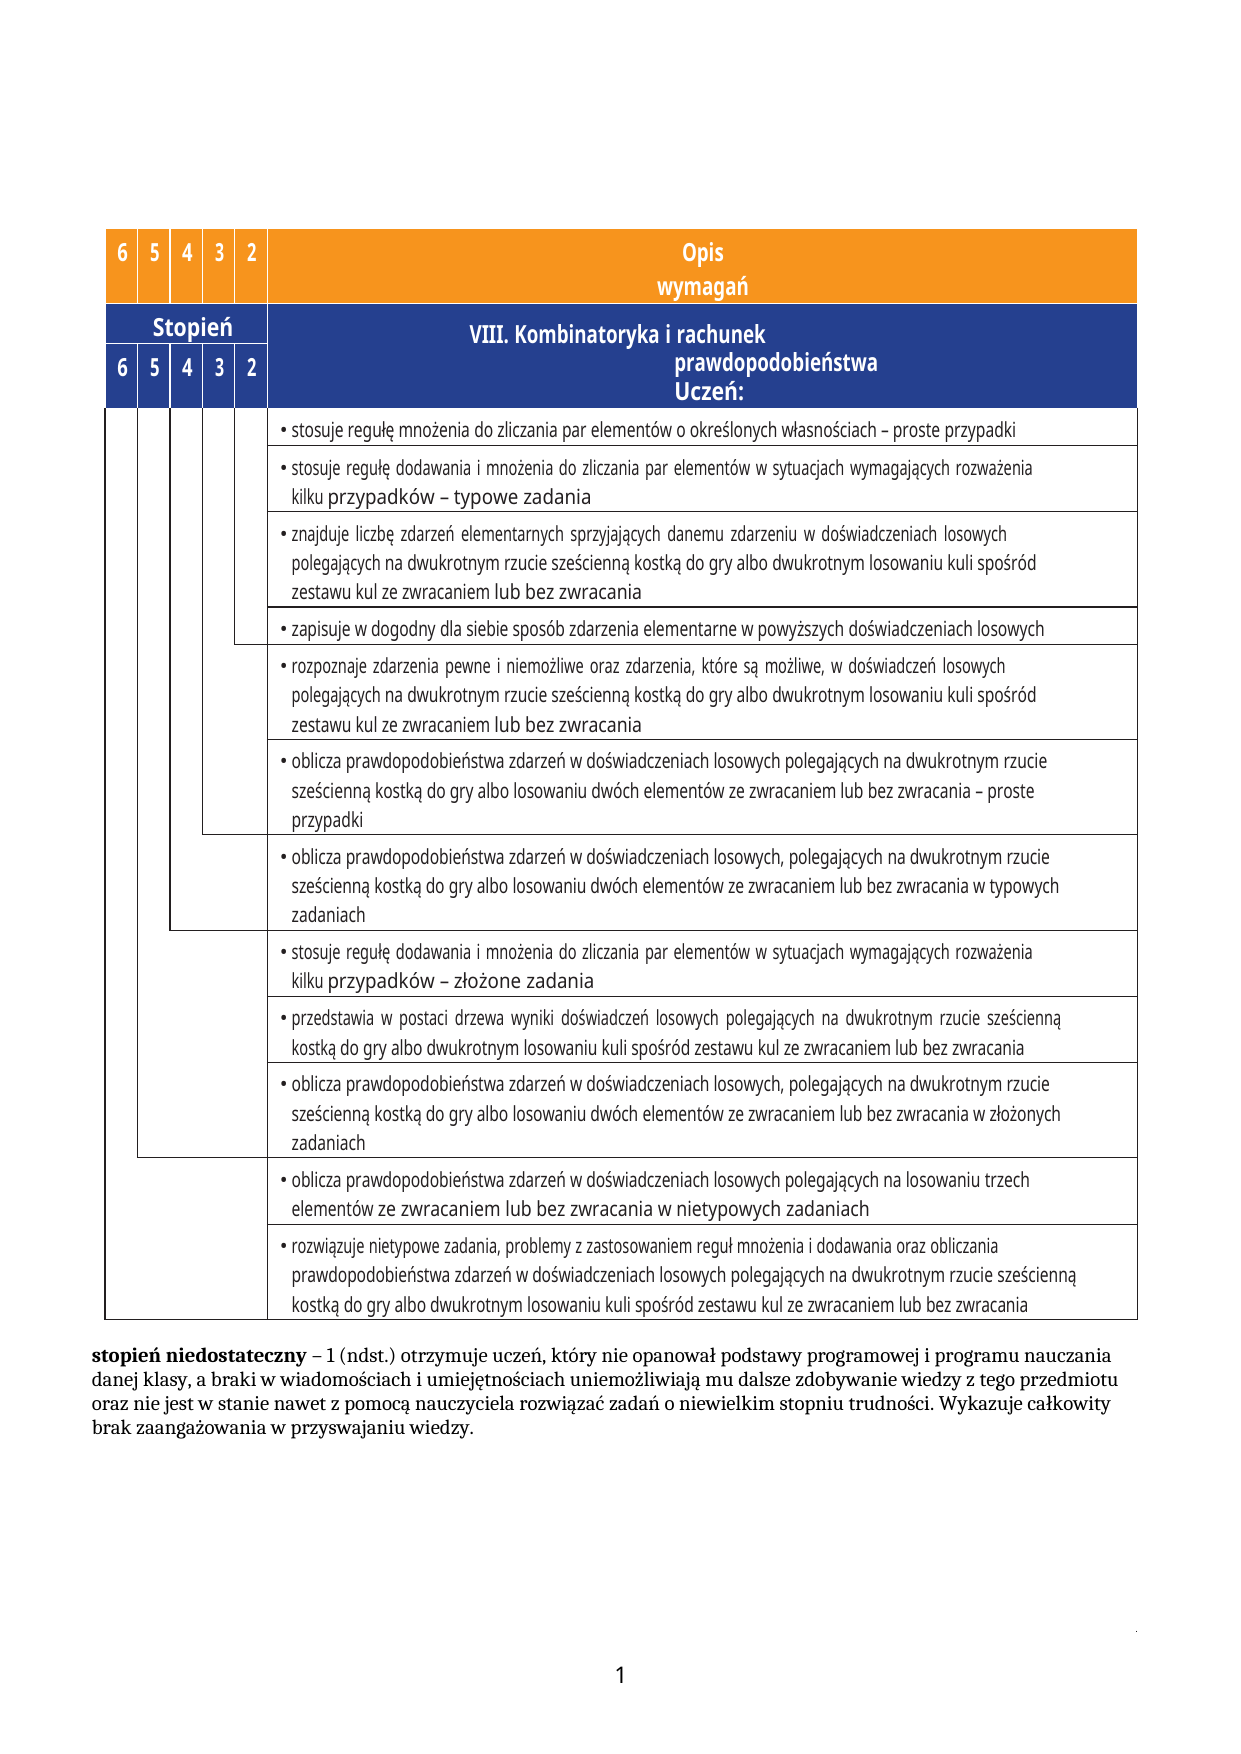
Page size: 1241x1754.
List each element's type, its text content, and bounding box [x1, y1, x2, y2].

table_cell rozpoznaje zdarzenia pewne i niemożliwe oraz zdarzenia, które są możliwe, w doświadczeń losowych polegających na dwukrotnym rzucie sześcienną kostką do gry albo dwukrotnym losowaniu kuli spośród zestawu kul ze zwracaniem lub bez zwracania [268, 645, 1137, 739]
table_cell Stopień [106, 304, 267, 343]
table_cell oblicza prawdopodobieństwa zdarzeń w doświadczeniach losowych polegających na dwukrotnym rzucie sześcienną kostką do gry albo losowaniu dwóch elementów ze zwracaniem lub bez zwracania – proste przypadki [268, 740, 1137, 834]
table_cell przedstawia w postaci drzewa wyniki doświadczeń losowych polegających na dwukrotnym rzucie sześcienną kostką do gry albo dwukrotnym losowaniu kuli spośród zestawu kul ze zwracaniem lub bez zwracania [268, 997, 1137, 1062]
table_cell 4 [171, 344, 202, 408]
table_header 5 [138, 229, 169, 303]
table_cell [203, 644, 267, 834]
table_cell 2 [235, 344, 267, 408]
table_cell VIII. Kombinatoryka i rachunek prawdopodobieństwa Uczeń: [268, 304, 1137, 408]
table_cell 6 [106, 344, 137, 408]
table_header Opis wymagań [268, 229, 1137, 303]
table_cell oblicza prawdopodobieństwa zdarzeń w doświadczeniach losowych, polegających na dwukrotnym rzucie sześcienną kostką do gry albo losowaniu dwóch elementów ze zwracaniem lub bez zwracania w typowych zadaniach [268, 835, 1137, 930]
table_cell zapisuje w dogodny dla siebie sposób zdarzenia elementarne w powyższych doświadczeniach losowych [268, 608, 1137, 644]
table_cell oblicza prawdopodobieństwa zdarzeń w doświadczeniach losowych polegających na losowaniu trzech elementów ze zwracaniem lub bez zwracania w nietypowych zadaniach [268, 1158, 1137, 1223]
text stopień niedostateczny – 1 (ndst.) otrzymuje uczeń, który nie opanował podstawy programowej i programu nauczania danej klasy, a braki w wiadomościach i umiejętnościach uniemożliwiają mu dalsze zdobywanie wiedzy z tego przedmiotu oraz nie jest w stanie nawet z pomocą nauczyciela rozwiązać zadań o niewielkim stopniu trudności. Wykazuje całkowity brak zaangażowania w przyswajaniu wiedzy. [92, 1344, 1151, 1440]
table_cell [171, 834, 267, 930]
table_cell [171, 409, 202, 834]
table_cell 5 [138, 344, 169, 408]
table_header 6 [106, 229, 137, 303]
table_cell [138, 409, 169, 930]
table_cell stosuje regułę mnożenia do zliczania par elementów o określonych własnościach – proste przypadki [268, 409, 1137, 445]
table_cell stosuje regułę dodawania i mnożenia do zliczania par elementów w sytuacjach wymagających rozważenia kilku przypadków – złożone zadania [268, 931, 1137, 996]
table_cell [106, 409, 137, 1157]
table_cell znajduje liczbę zdarzeń elementarnych sprzyjających danemu zdarzeniu w doświadczeniach losowych polegających na dwukrotnym rzucie sześcienną kostką do gry albo dwukrotnym losowaniu kuli spośród zestawu kul ze zwracaniem lub bez zwracania [268, 512, 1137, 606]
table_cell [235, 409, 267, 644]
table_header 4 [171, 229, 202, 303]
table_header 2 [235, 229, 267, 303]
table_cell oblicza prawdopodobieństwa zdarzeń w doświadczeniach losowych, polegających na dwukrotnym rzucie sześcienną kostką do gry albo losowaniu dwóch elementów ze zwracaniem lub bez zwracania w złożonych zadaniach [268, 1063, 1137, 1157]
table_cell 3 [203, 344, 234, 408]
table_cell rozwiązuje nietypowe zadania, problemy z zastosowaniem reguł mnożenia i dodawania oraz obliczania prawdopodobieństwa zdarzeń w doświadczeniach losowych polegających na dwukrotnym rzucie sześcienną kostką do gry albo dwukrotnym losowaniu kuli spośród zestawu kul ze zwracaniem lub bez zwracania [268, 1225, 1137, 1319]
table_header 3 [203, 229, 234, 303]
table_cell [203, 409, 234, 644]
table_cell stosuje regułę dodawania i mnożenia do zliczania par elementów w sytuacjach wymagających rozważenia kilku przypadków – typowe zadania [268, 446, 1137, 511]
table_cell [138, 930, 267, 1157]
table_cell [106, 1157, 267, 1319]
